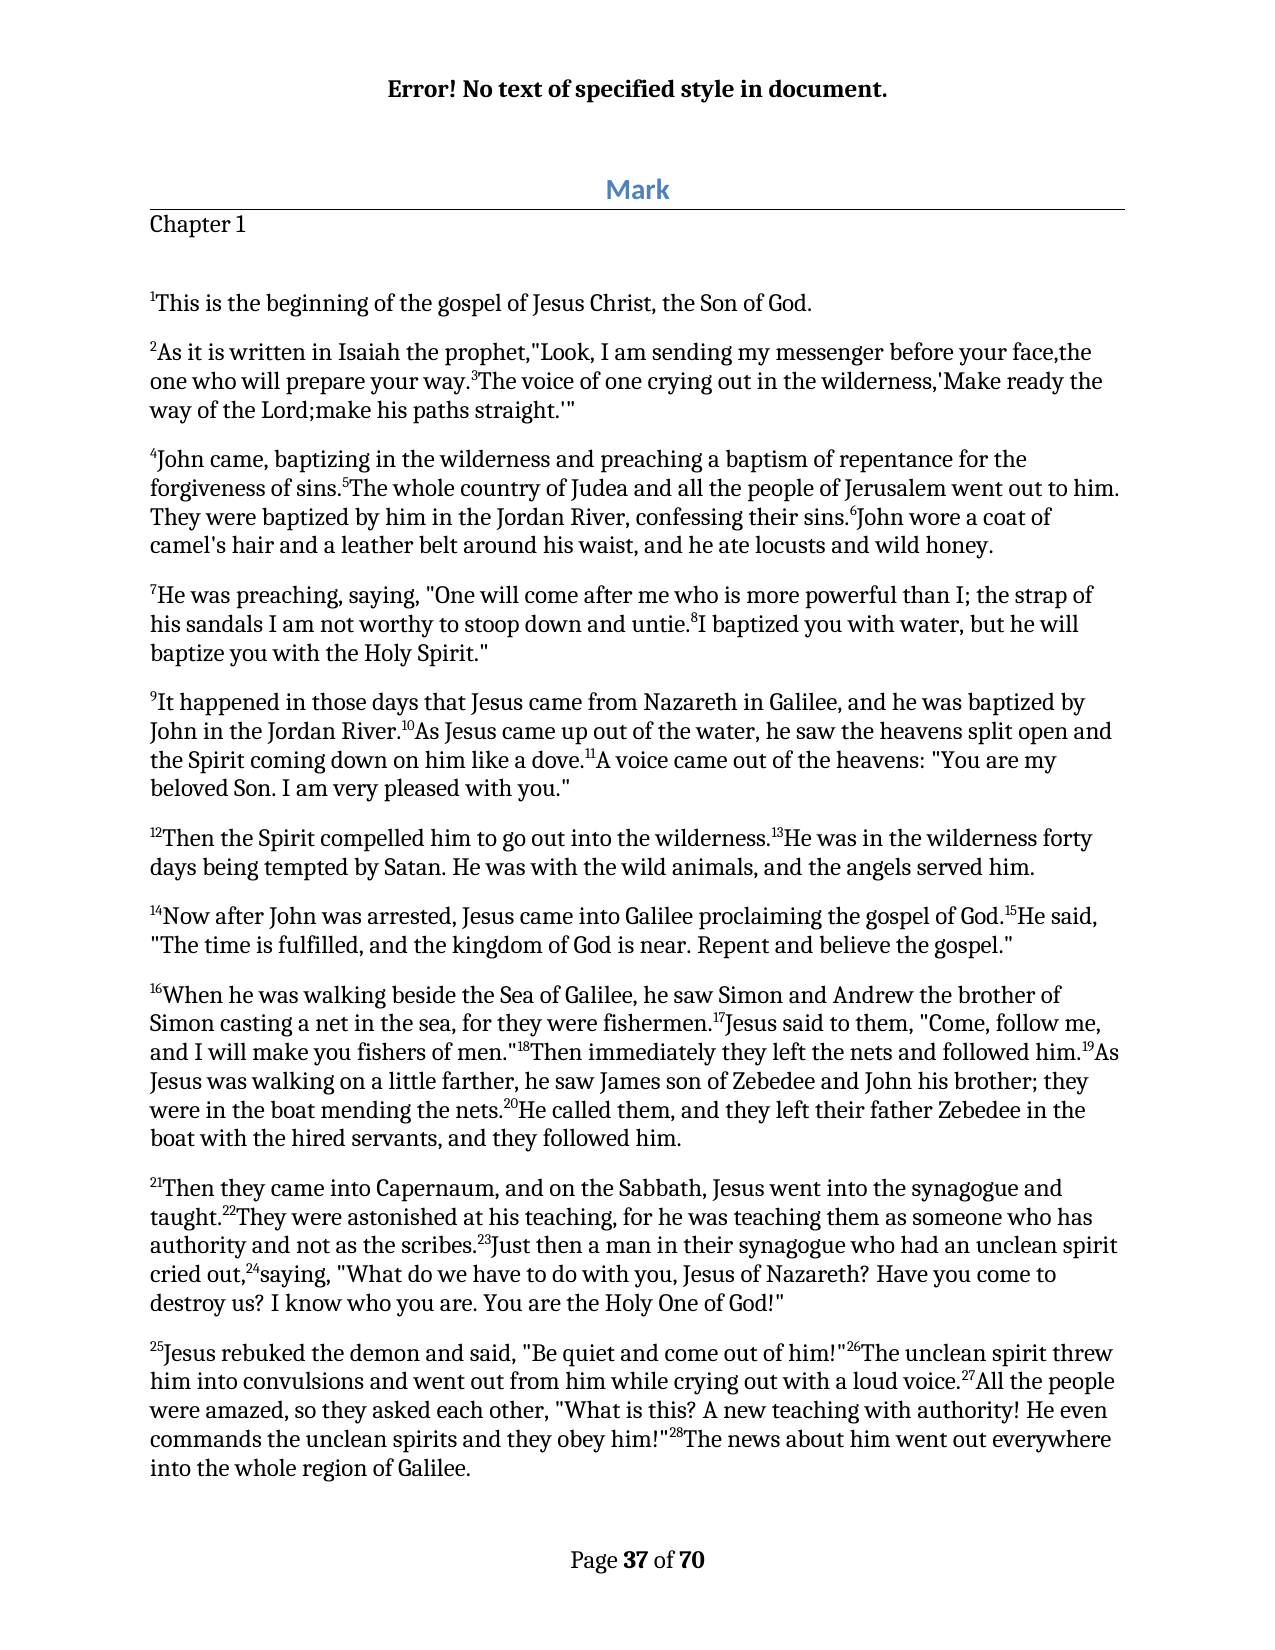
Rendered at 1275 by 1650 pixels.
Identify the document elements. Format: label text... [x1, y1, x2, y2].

text 9It happened in those days that Jesus came from Nazareth in Galilee, and he was baptized by John in the Jordan River.10As Jesus came up out of the water, he saw the heavens split open and the Spirit coming down on him like a dove.11A voice came out of the heavens: "You are my beloved Son. I am very pleased with you." [150, 688, 1125, 803]
text 16When he was walking beside the Sea of Galilee, he saw Simon and Andrew the brother of Simon casting a net in the sea, for they were fishermen.17Jesus said to them, "Come, follow me, and I will make you fishers of men."18Then immediately they left the nets and followed him.19As Jesus was walking on a little farther, he saw James son of Zebedee and John his brother; they were in the boat mending the nets.20He called them, and they left their father Zebedee in the boat with the hired servants, and they followed him. [150, 981, 1125, 1153]
text 1This is the beginning of the gospel of Jesus Christ, the Son of God. [150, 288, 1125, 317]
text 2As it is written in Isaiah the prophet,"Look, I am sending my messenger before your face,the one who will prepare your way.3The voice of one crying out in the wilderness,'Make ready the way of the Lord;make his paths straight.'" [150, 338, 1125, 424]
text 14Now after John was arrested, Jesus came into Galilee proclaiming the gospel of God.15He said, "The time is fulfilled, and the kingdom of God is near. Repent and believe the gospel." [150, 902, 1125, 960]
subtitle Mark [150, 171, 1125, 209]
text Chapter 1 [150, 210, 1125, 268]
text 25Jesus rebuked the demon and said, "Be quiet and come out of him!"26The unclean spirit threw him into convulsions and went out from him while crying out with a loud voice.27All the people were amazed, so they asked each other, "What is this? A new teaching with authority! He even commands the unclean spirits and they obey him!"28The news about him went out everywhere into the whole region of Galilee. [150, 1338, 1125, 1482]
text 21Then they came into Capernaum, and on the Sabbath, Jesus went into the synagogue and taught.22They were astonished at his teaching, for he was teaching them as someone who has authority and not as the scribes.23Just then a man in their synagogue who had an unclean spirit cried out,24saying, "What do we have to do with you, Jesus of Nazareth? Have you come to destroy us? I know who you are. You are the Holy One of God!" [150, 1174, 1125, 1318]
text 4John came, baptizing in the wilderness and preaching a baptism of repentance for the forgiveness of sins.5The whole country of Judea and all the people of Jerusalem went out to him. They were baptized by him in the Jordan River, confessing their sins.6John wore a coat of camel's hair and a leather belt around his waist, and he ate locusts and wild honey. [150, 445, 1125, 560]
text 7He was preaching, saying, "One will come after me who is more powerful than I; the strap of his sandals I am not worthy to stoop down and untie.8I baptized you with water, but he will baptize you with the Holy Spirit." [150, 581, 1125, 667]
text 12Then the Spirit compelled him to go out into the wilderness.13He was in the wilderness forty days being tempted by Satan. He was with the wild animals, and the angels served him. [150, 824, 1125, 881]
